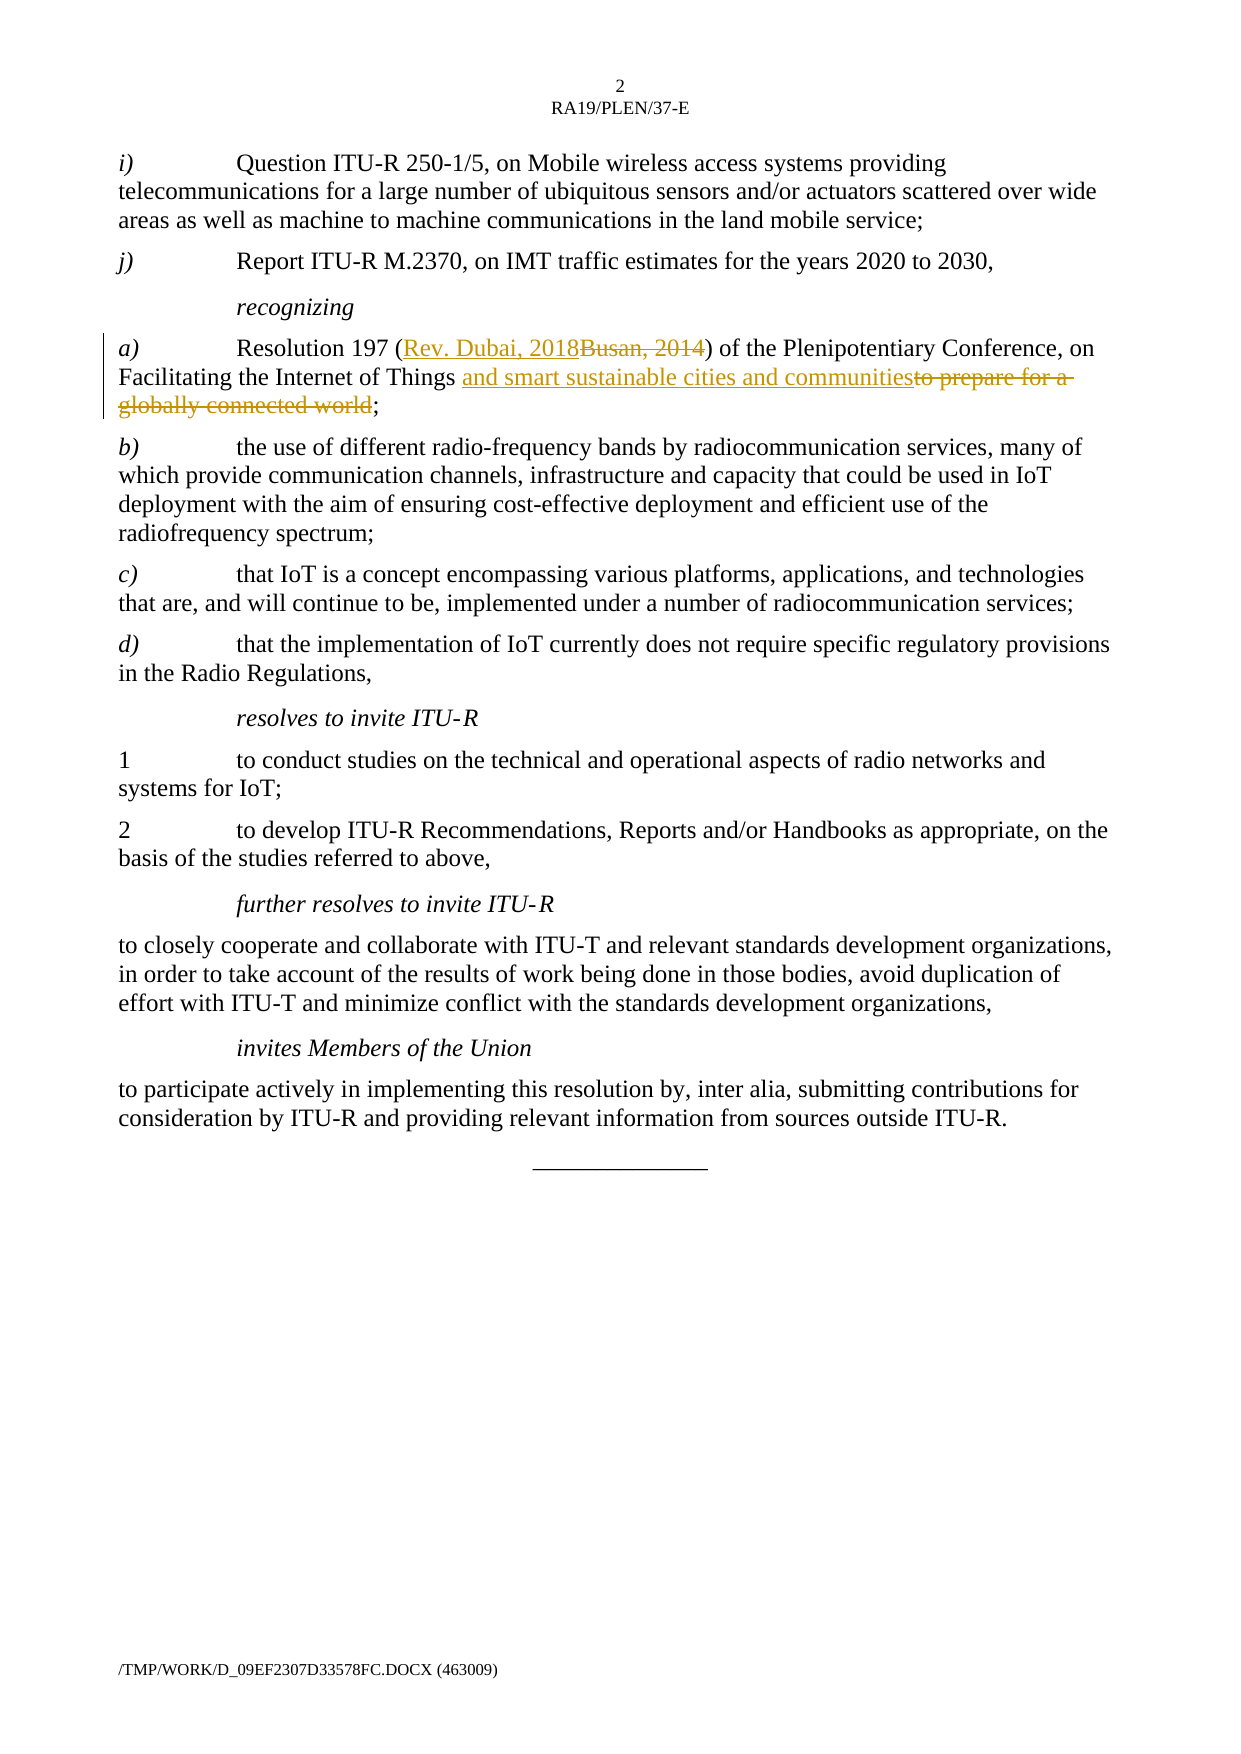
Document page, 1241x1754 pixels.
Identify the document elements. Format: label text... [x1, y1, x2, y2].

text i) Question ITU-R 250-1/5, on Mobile wireless access systems providing telecommunications for a large number of ubiquitous sensors and/or actuators scattered over wide areas as well as machine to machine communications in the land mobile service; [118, 148, 1122, 234]
text d) that the implementation of IoT currently does not require specific regulatory provisions in the Radio Regulations, [118, 629, 1122, 687]
text recognizing [236, 292, 1122, 321]
text resolves to invite ITU-R [236, 703, 1122, 732]
text a) Resolution 197 () of the Plenipotentiary Conference, on Facilitating the Internet of Things ; [118, 333, 1122, 419]
text invites Members of the Union [236, 1033, 1122, 1062]
text b) the use of different radio-frequency bands by radiocommunication services, many of which provide communication channels, infrastructure and capacity that could be used in IoT deployment with the aim of ensuring cost-effective deployment and efficient use of the radiofrequency spectrum; [118, 432, 1122, 547]
text to closely cooperate and collaborate with ITU-T and relevant standards development organizations, in order to take account of the results of work being done in those bodies, avoid duplication of effort with ITU-T and minimize conflict with the standards development organizations, [118, 930, 1122, 1016]
text ______________ [118, 1144, 1122, 1173]
text to participate actively in implementing this resolution by, inter alia, submitting contributions for consideration by ITU-R and providing relevant information from sources outside ITU-R. [118, 1074, 1122, 1132]
text 1 to conduct studies on the technical and operational aspects of radio networks and systems for IoT; [118, 745, 1122, 802]
text further resolves to invite ITU-R [236, 889, 1122, 918]
text c) that IoT is a concept encompassing various platforms, applications, and technologies that are, and will continue to be, implemented under a number of radiocommunication services; [118, 559, 1122, 617]
text j) Report ITU-R M.2370, on IMT traffic estimates for the years 2020 to 2030, [118, 246, 1122, 275]
text 2 to develop ITU-R Recommendations, Reports and/or Handbooks as appropriate, on the basis of the studies referred to above, [118, 815, 1122, 872]
